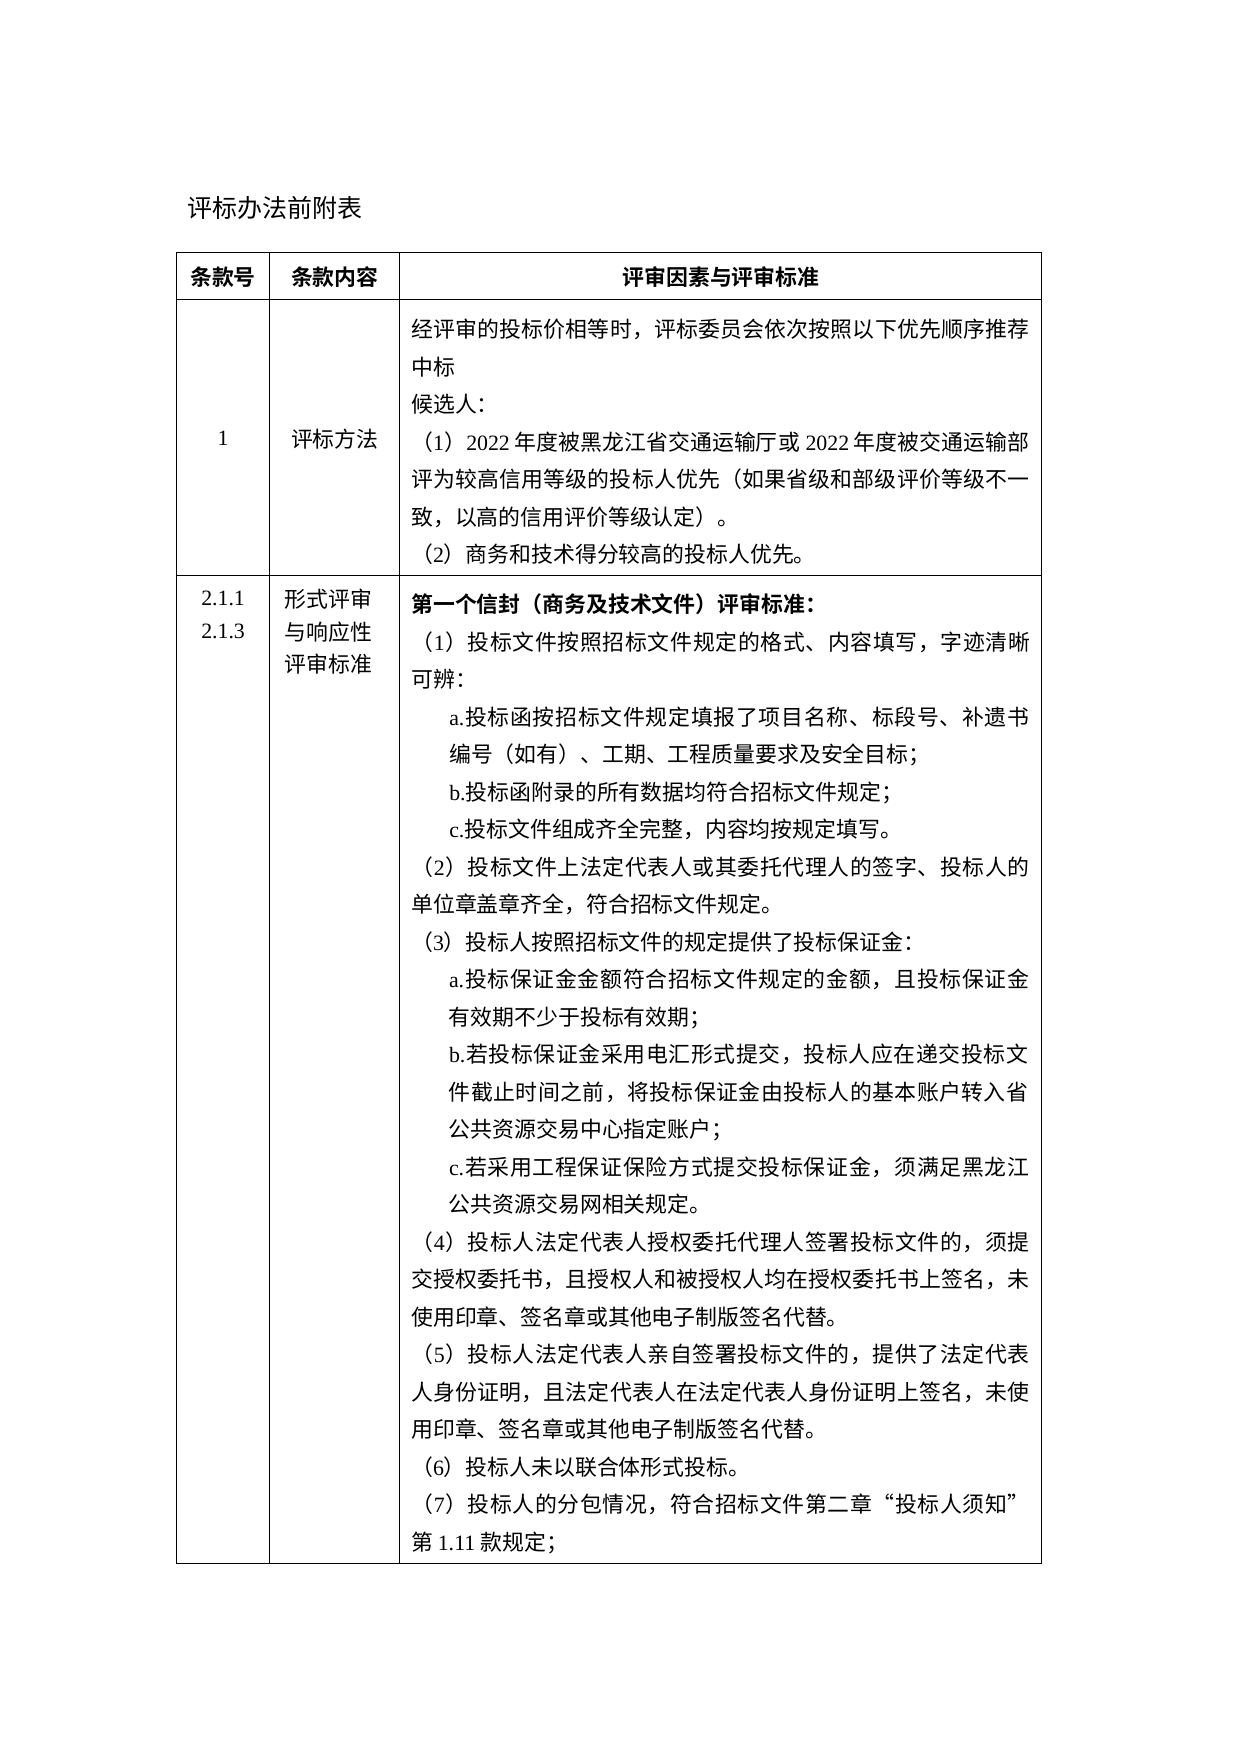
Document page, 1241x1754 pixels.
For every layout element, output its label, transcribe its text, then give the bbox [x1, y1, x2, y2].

table_cell 1 [177, 300, 269, 575]
table_cell 经评审的投标价相等时，评标委员会依次按照以下优先顺序推荐中标 候选人： （1）2022年度被黑龙江省交通运输厅或2022年度被交通运输部评为较高信用等级的投标人优先（如果省级和部级评价等级不一致，以高的信用评价等级认定）。 （2）商务和技术得分较高的投标人优先。 [400, 300, 1041, 575]
table_header 条款内容 [270, 253, 399, 299]
subtitle 评标办法前附表 [187, 174, 1053, 239]
table_header 评审因素与评审标准 [400, 253, 1041, 299]
table_cell 评标方法 [270, 300, 399, 575]
table_cell 形式评审 与响应性 评审标准 [270, 576, 399, 1563]
table_header 条款号 [177, 253, 269, 299]
table_cell 2.1.1 2.1.3 [177, 576, 269, 1563]
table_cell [400, 576, 1041, 1563]
